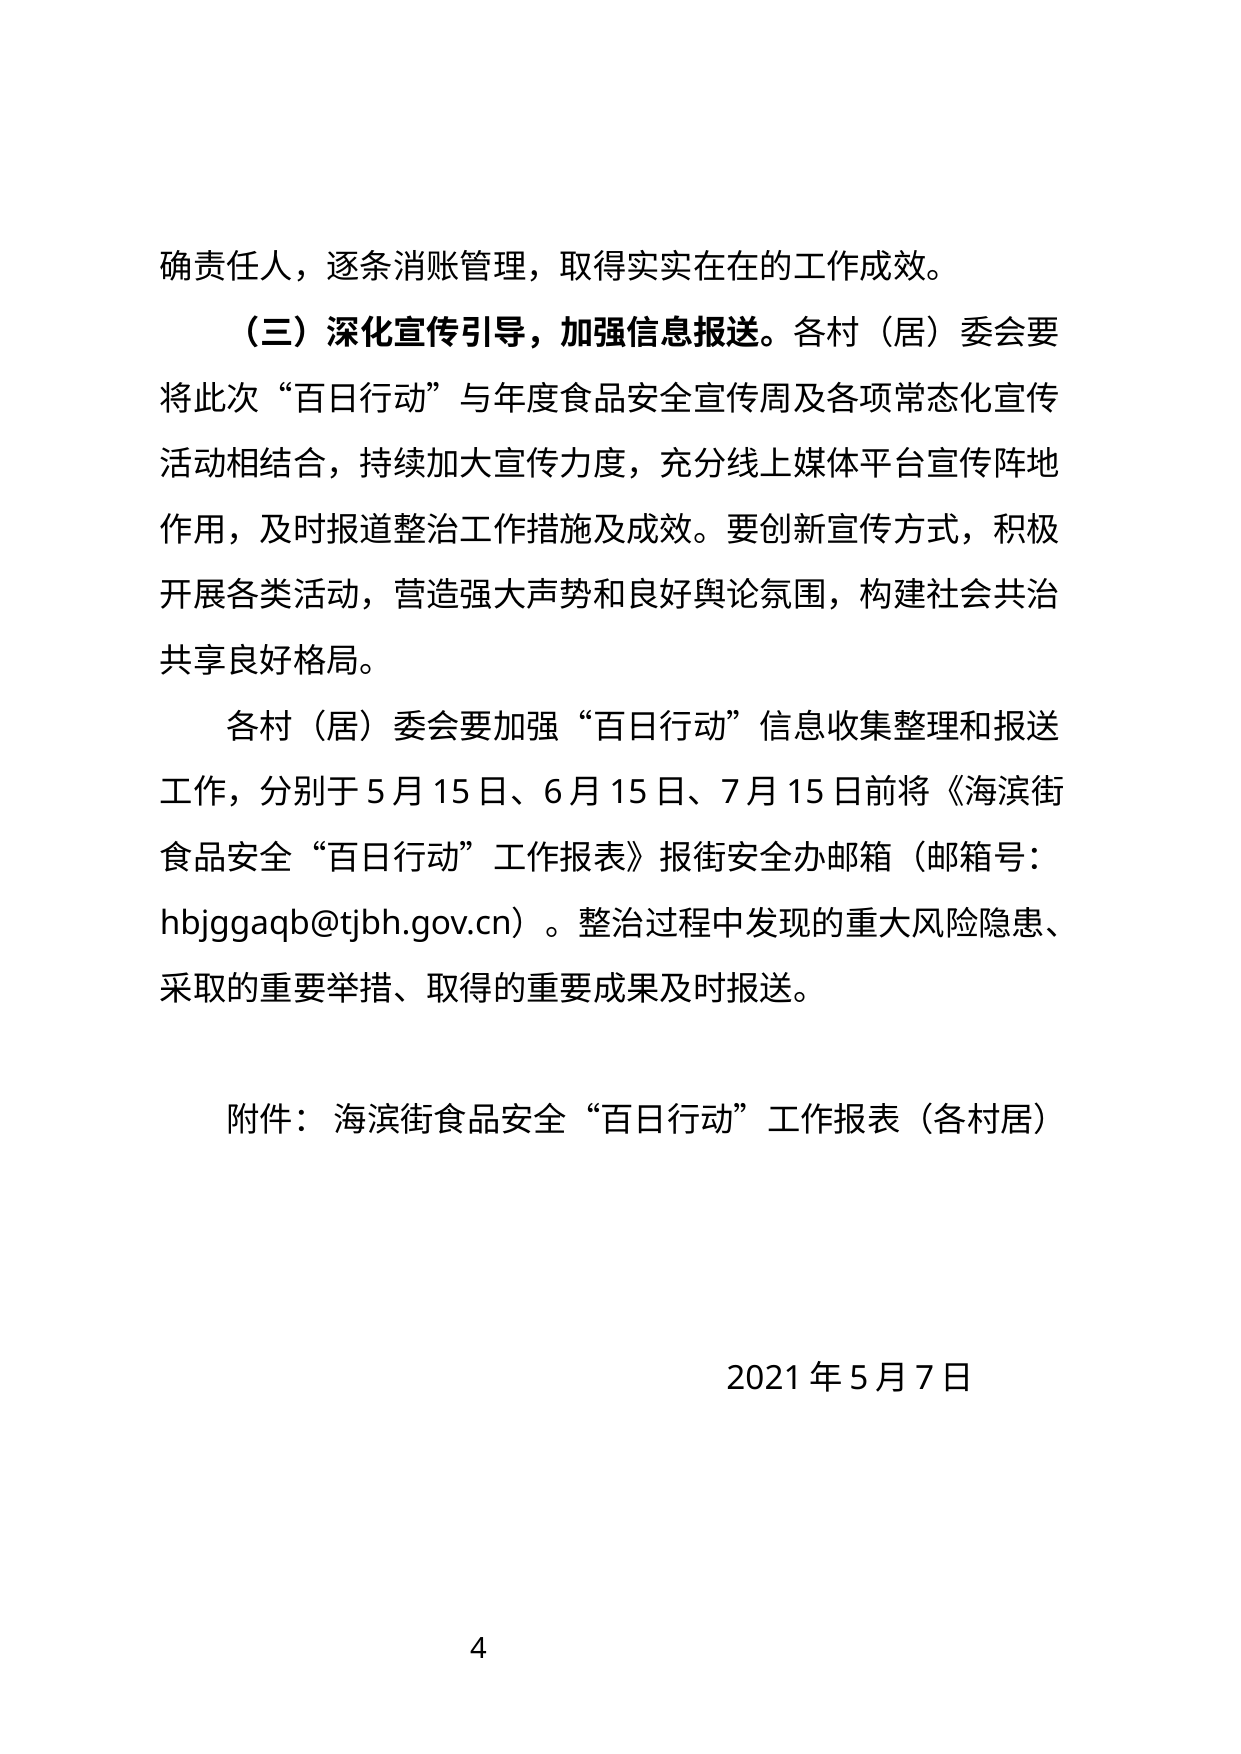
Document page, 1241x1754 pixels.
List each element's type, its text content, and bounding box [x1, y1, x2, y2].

text （三）深化宣传引导，加强信息报送。各村（居）委会要将此次“百日行动”与年度食品安全宣传周及各项常态化宣传活动相结合，持续加大宣传力度，充分线上媒体平台宣传阵地作用，及时报道整治工作措施及成效。要创新宣传方式，积极开展各类活动，营造强大声势和良好舆论氛围，构建社会共治共享良好格局。 [159, 292, 1081, 686]
text 附件： 海滨街食品安全“百日行动”工作报表（各村居） [159, 1080, 1081, 1145]
text 各村（居）委会要加强“百日行动”信息收集整理和报送工作，分别于5月15日、6月15日、7月15日前将《海滨街食品安全“百日行动”工作报表》报街安全办邮箱（邮箱号：hbjggaqb@tjbh.gov.cn）。整治过程中发现的重大风险隐患、采取的重要举措、取得的重要成果及时报送。 [159, 686, 1081, 1014]
text 2021年5月7日 [159, 1342, 1081, 1408]
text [159, 227, 1081, 292]
